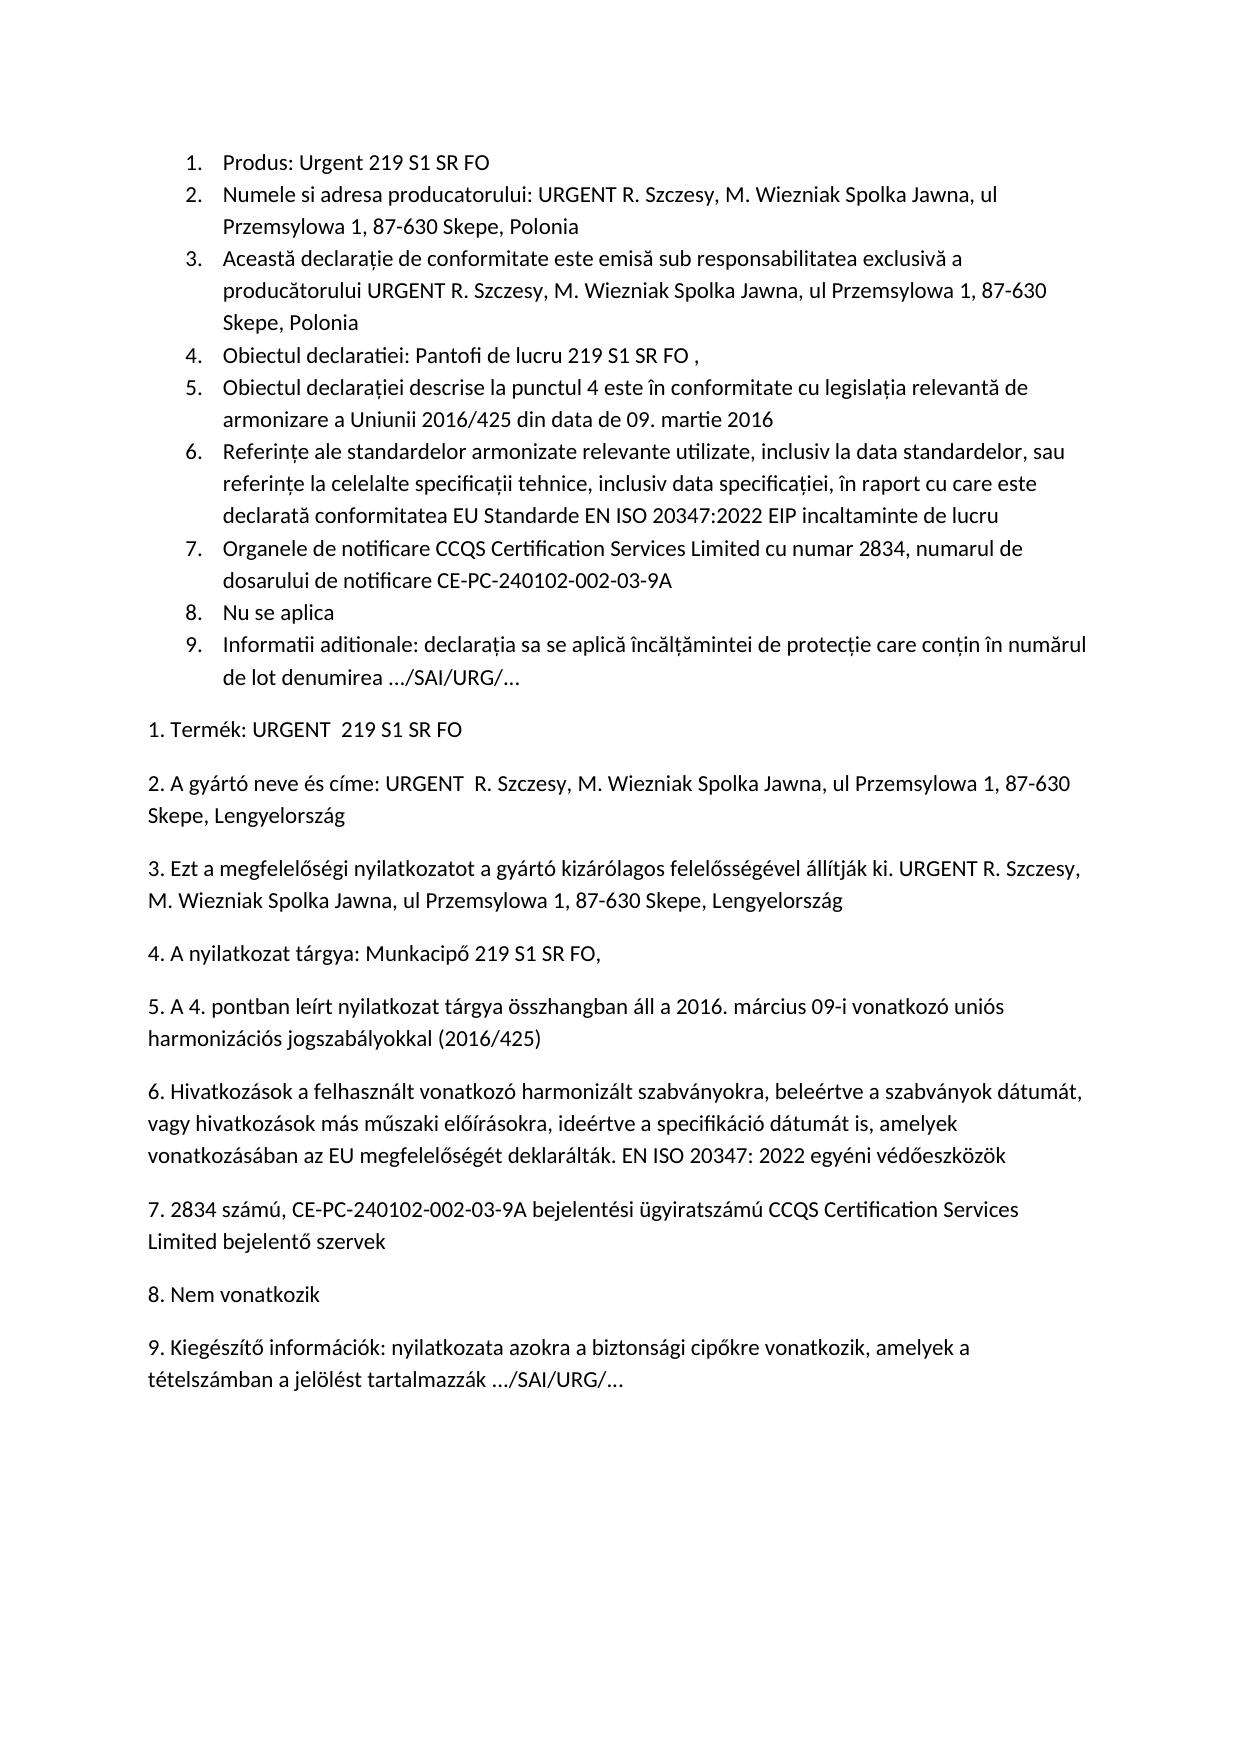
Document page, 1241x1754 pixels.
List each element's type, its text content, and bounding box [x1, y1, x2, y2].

text 7. 2834 számú, CE-PC-240102-002-03-9A bejelentési ügyiratszámú CCQS Certification Services Limited bejelentő szervek [148, 1195, 1093, 1255]
list Obiectul declaratiei: Pantofi de lucru 219 S1 SR FO , [185, 341, 1093, 369]
text 2. A gyártó neve és címe: URGENT R. Szczesy, M. Wiezniak Spolka Jawna, ul Przemsylowa 1, 87-630 Skepe, Lengyelország [148, 769, 1093, 829]
list Nu se aplica [185, 598, 1093, 626]
text 1. Termék: URGENT 219 S1 SR FO [148, 716, 1093, 744]
text 8. Nem vonatkozik [148, 1280, 1093, 1308]
list Organele de notificare CCQS Certification Services Limited cu numar 2834, numarul de dosarului de notificare CE-PC-240102-002-03-9A [185, 534, 1093, 594]
list Referințe ale standardelor armonizate relevante utilizate, inclusiv la data standardelor, sau referințe la celelalte specificații tehnice, inclusiv data specificației, în raport cu care este declarată conformitatea EU Standarde EN ISO 20347:2022 EIP incaltaminte de lucru [185, 437, 1093, 530]
text 9. Kiegészítő információk: nyilatkozata azokra a biztonsági cipőkre vonatkozik, amelyek a tételszámban a jelölést tartalmazzák .../SAI/URG/... [148, 1333, 1093, 1393]
list Această declarație de conformitate este emisă sub responsabilitatea exclusivă a producătorului URGENT R. Szczesy, M. Wiezniak Spolka Jawna, ul Przemsylowa 1, 87-630 Skepe, Polonia [185, 244, 1093, 337]
list Produs: Urgent 219 S1 SR FO [185, 148, 1093, 176]
text 5. A 4. pontban leírt nyilatkozat tárgya összhangban áll a 2016. március 09-i vonatkozó uniós harmonizációs jogszabályokkal (2016/425) [148, 992, 1093, 1052]
list Numele si adresa producatorului: URGENT R. Szczesy, M. Wiezniak Spolka Jawna, ul Przemsylowa 1, 87-630 Skepe, Polonia [185, 180, 1093, 240]
text 6. Hivatkozások a felhasznált vonatkozó harmonizált szabványokra, beleértve a szabványok dátumát, vagy hivatkozások más műszaki előírásokra, ideértve a specifikáció dátumát is, amelyek vonatkozásában az EU megfelelőségét deklarálták. EN ISO 20347: 2022 egyéni védőeszközök [148, 1077, 1093, 1170]
text 4. A nyilatkozat tárgya: Munkacipő 219 S1 SR FO, [148, 939, 1093, 967]
list Informatii aditionale: declarația sa se aplică încălțămintei de protecție care conțin în numărul de lot denumirea .../SAI/URG/... [185, 630, 1093, 691]
text 3. Ezt a megfelelőségi nyilatkozatot a gyártó kizárólagos felelősségével állítják ki. URGENT R. Szczesy, M. Wiezniak Spolka Jawna, ul Przemsylowa 1, 87-630 Skepe, Lengyelország [148, 854, 1093, 914]
list Obiectul declarației descrise la punctul 4 este în conformitate cu legislația relevantă de armonizare a Uniunii 2016/425 din data de 09. martie 2016 [185, 373, 1093, 433]
